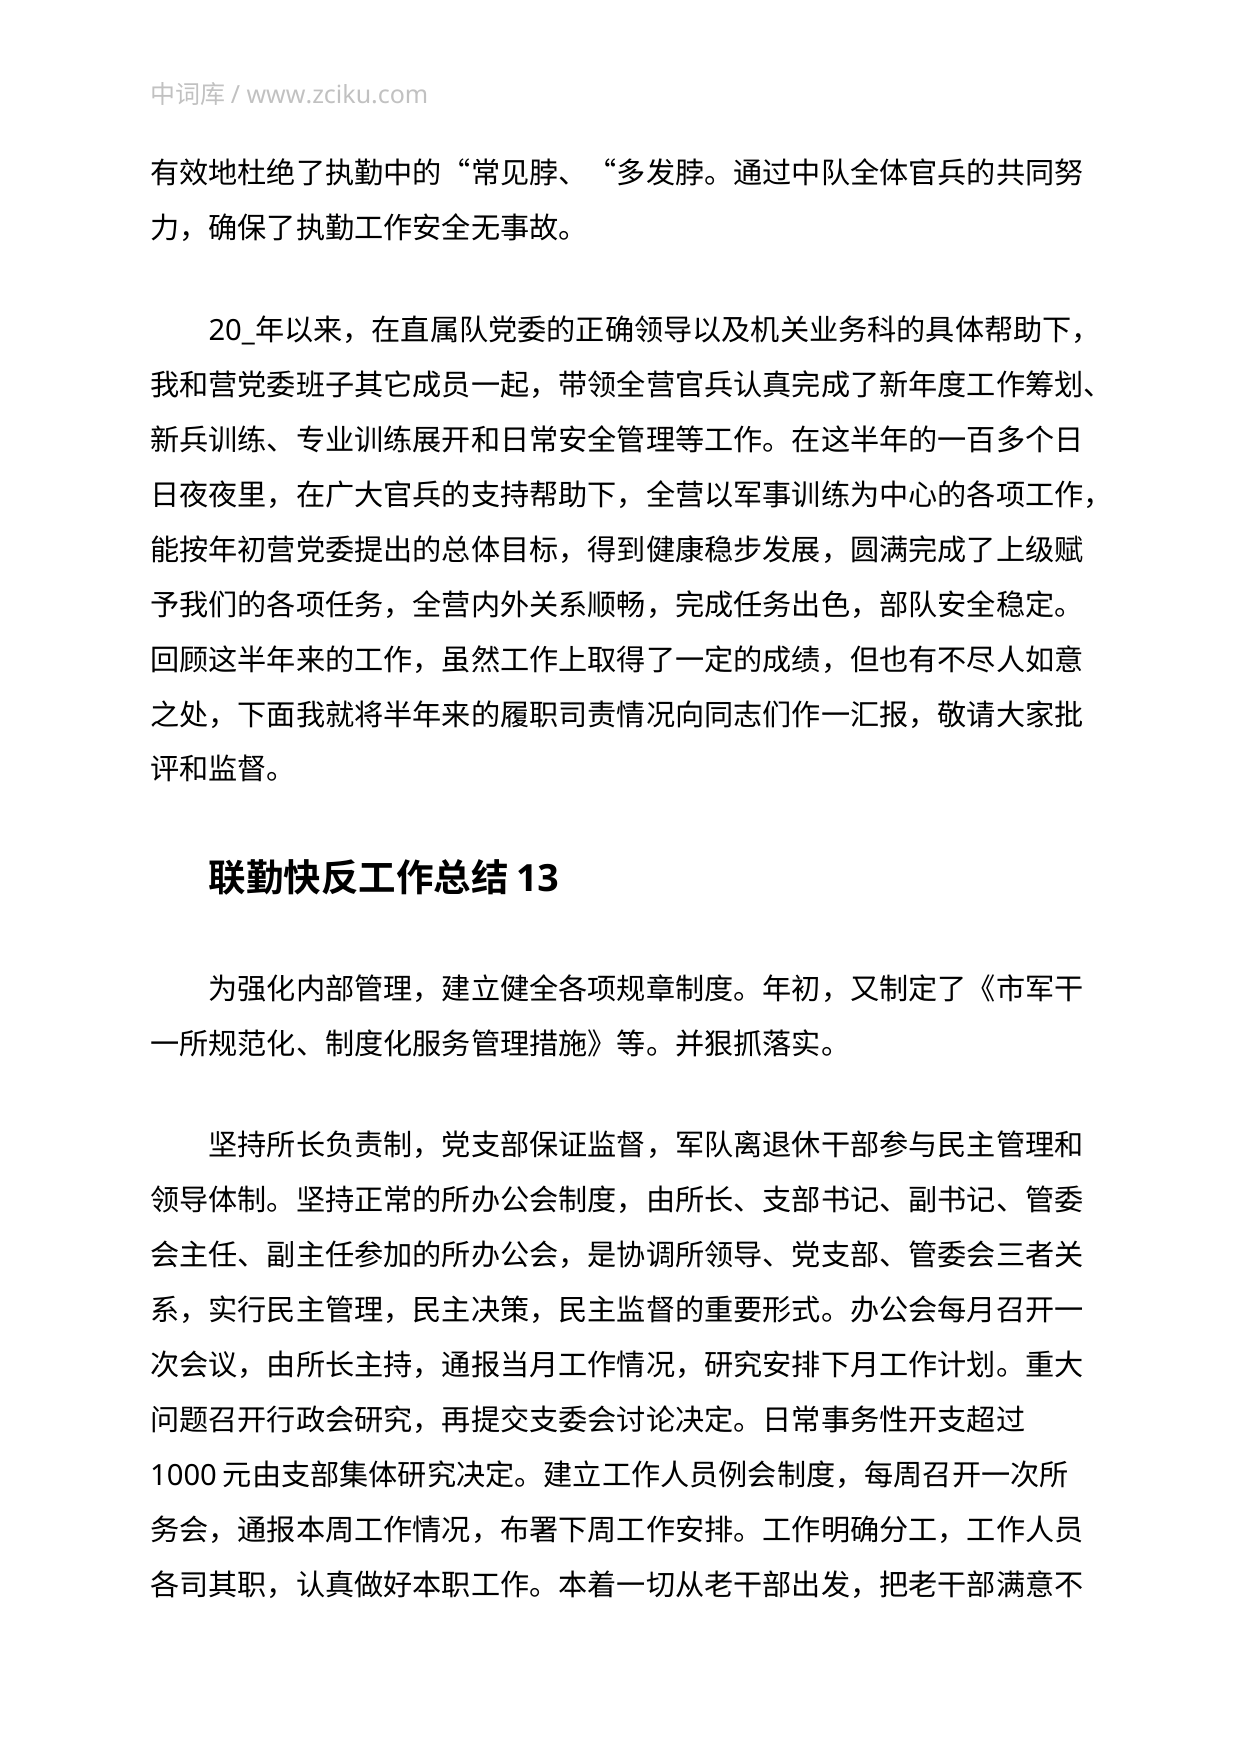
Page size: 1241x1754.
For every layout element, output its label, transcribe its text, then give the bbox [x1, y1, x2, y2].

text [150, 150, 1090, 247]
text 联勤快反工作总结13 [150, 848, 1090, 902]
text 20_年以来，在直属队党委的正确领导以及机关业务科的具体帮助下，我和营党委班子其它成员一起，带领全营官兵认真完成了新年度工作筹划、新兵训练、专业训练展开和日常安全管理等工作。在这半年的一百多个日日夜夜里，在广大官兵的支持帮助下，全营以军事训练为中心的各项工作，能按年初营党委提出的总体目标，得到健康稳步发展，圆满完成了上级赋予我们的各项任务，全营内外关系顺畅，完成任务出色，部队安全稳定。回顾这半年来的工作，虽然工作上取得了一定的成绩，但也有不尽人如意之处，下面我就将半年来的履职司责情况向同志们作一汇报，敬请大家批评和监督。 [150, 307, 1090, 788]
text 为强化内部管理，建立健全各项规章制度。年初，又制定了《市军干一所规范化、制度化服务管理措施》等。并狠抓落实。 [150, 965, 1090, 1062]
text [150, 1122, 1090, 1603]
